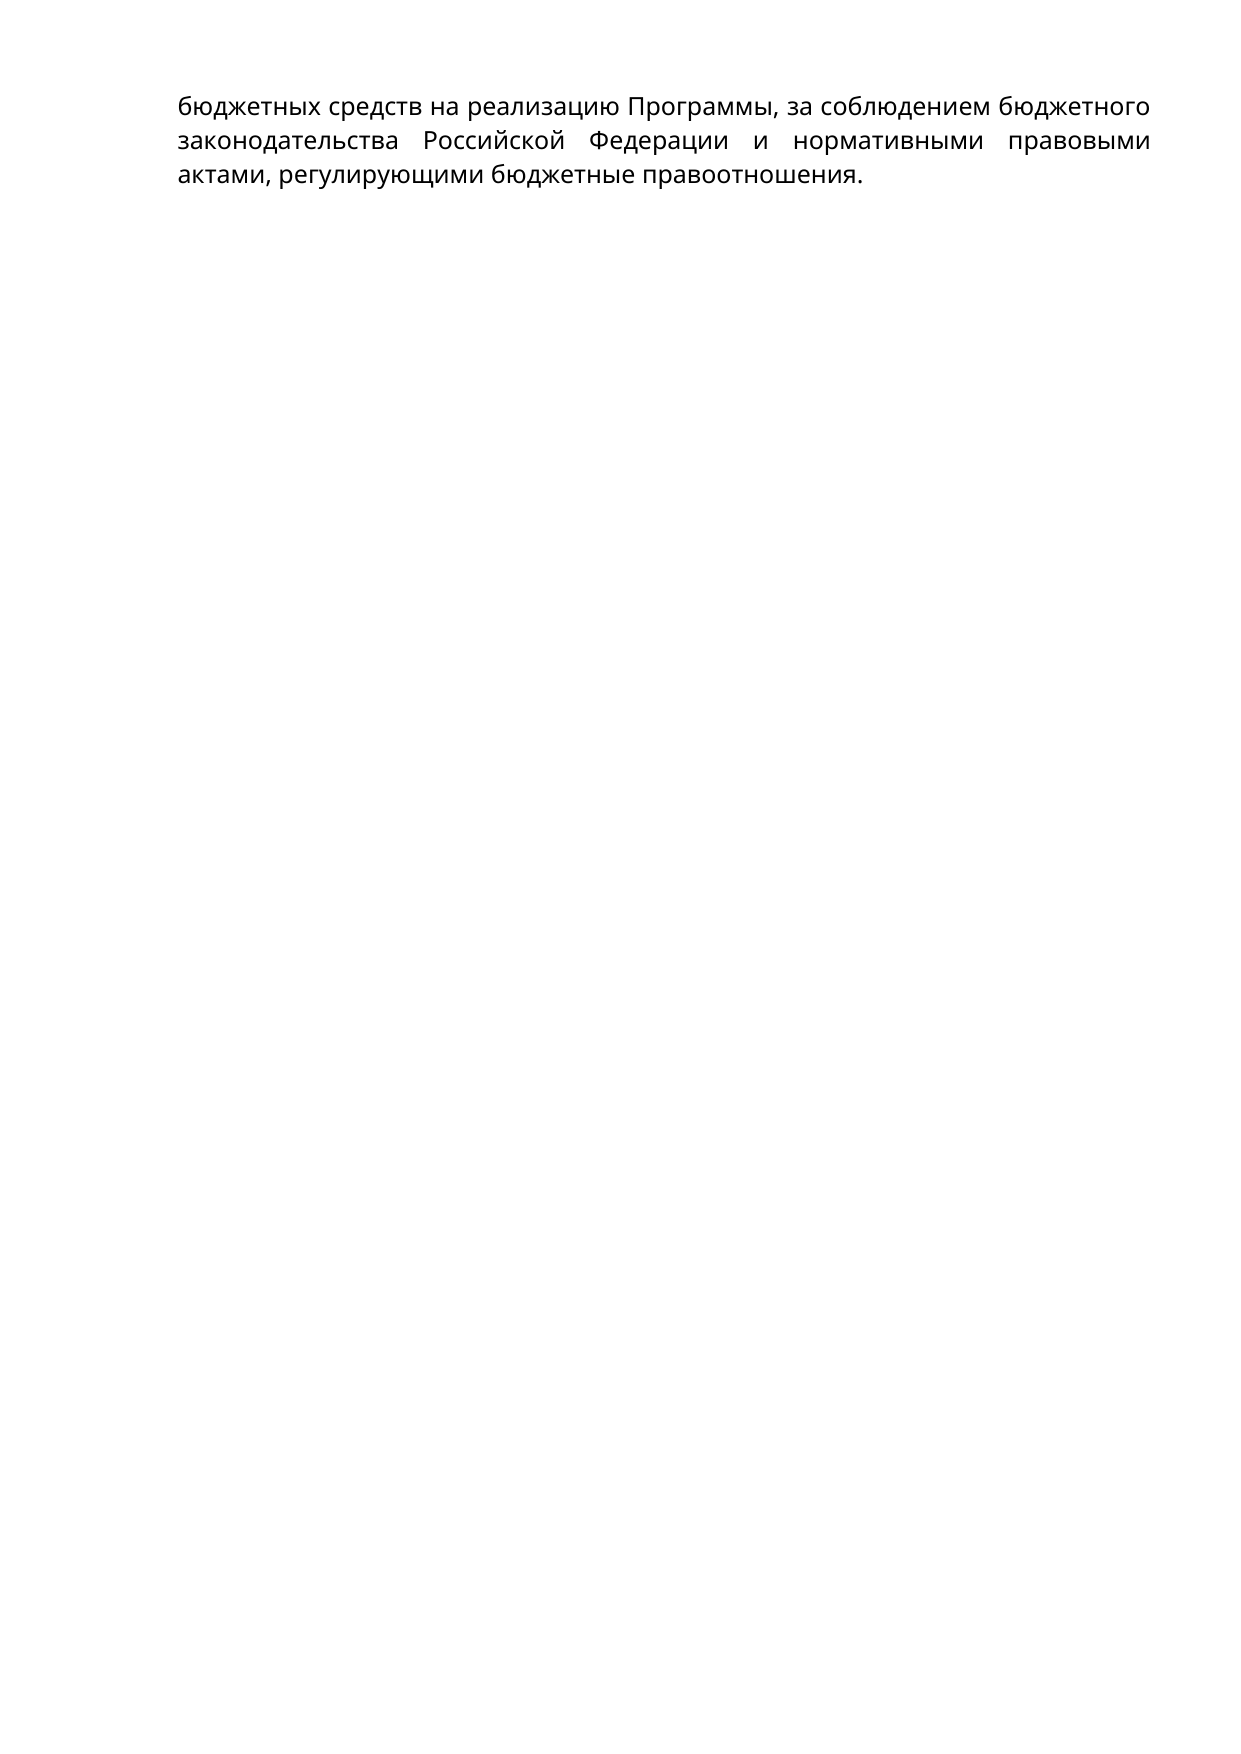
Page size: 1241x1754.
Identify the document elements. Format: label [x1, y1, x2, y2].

text [177, 89, 1152, 191]
